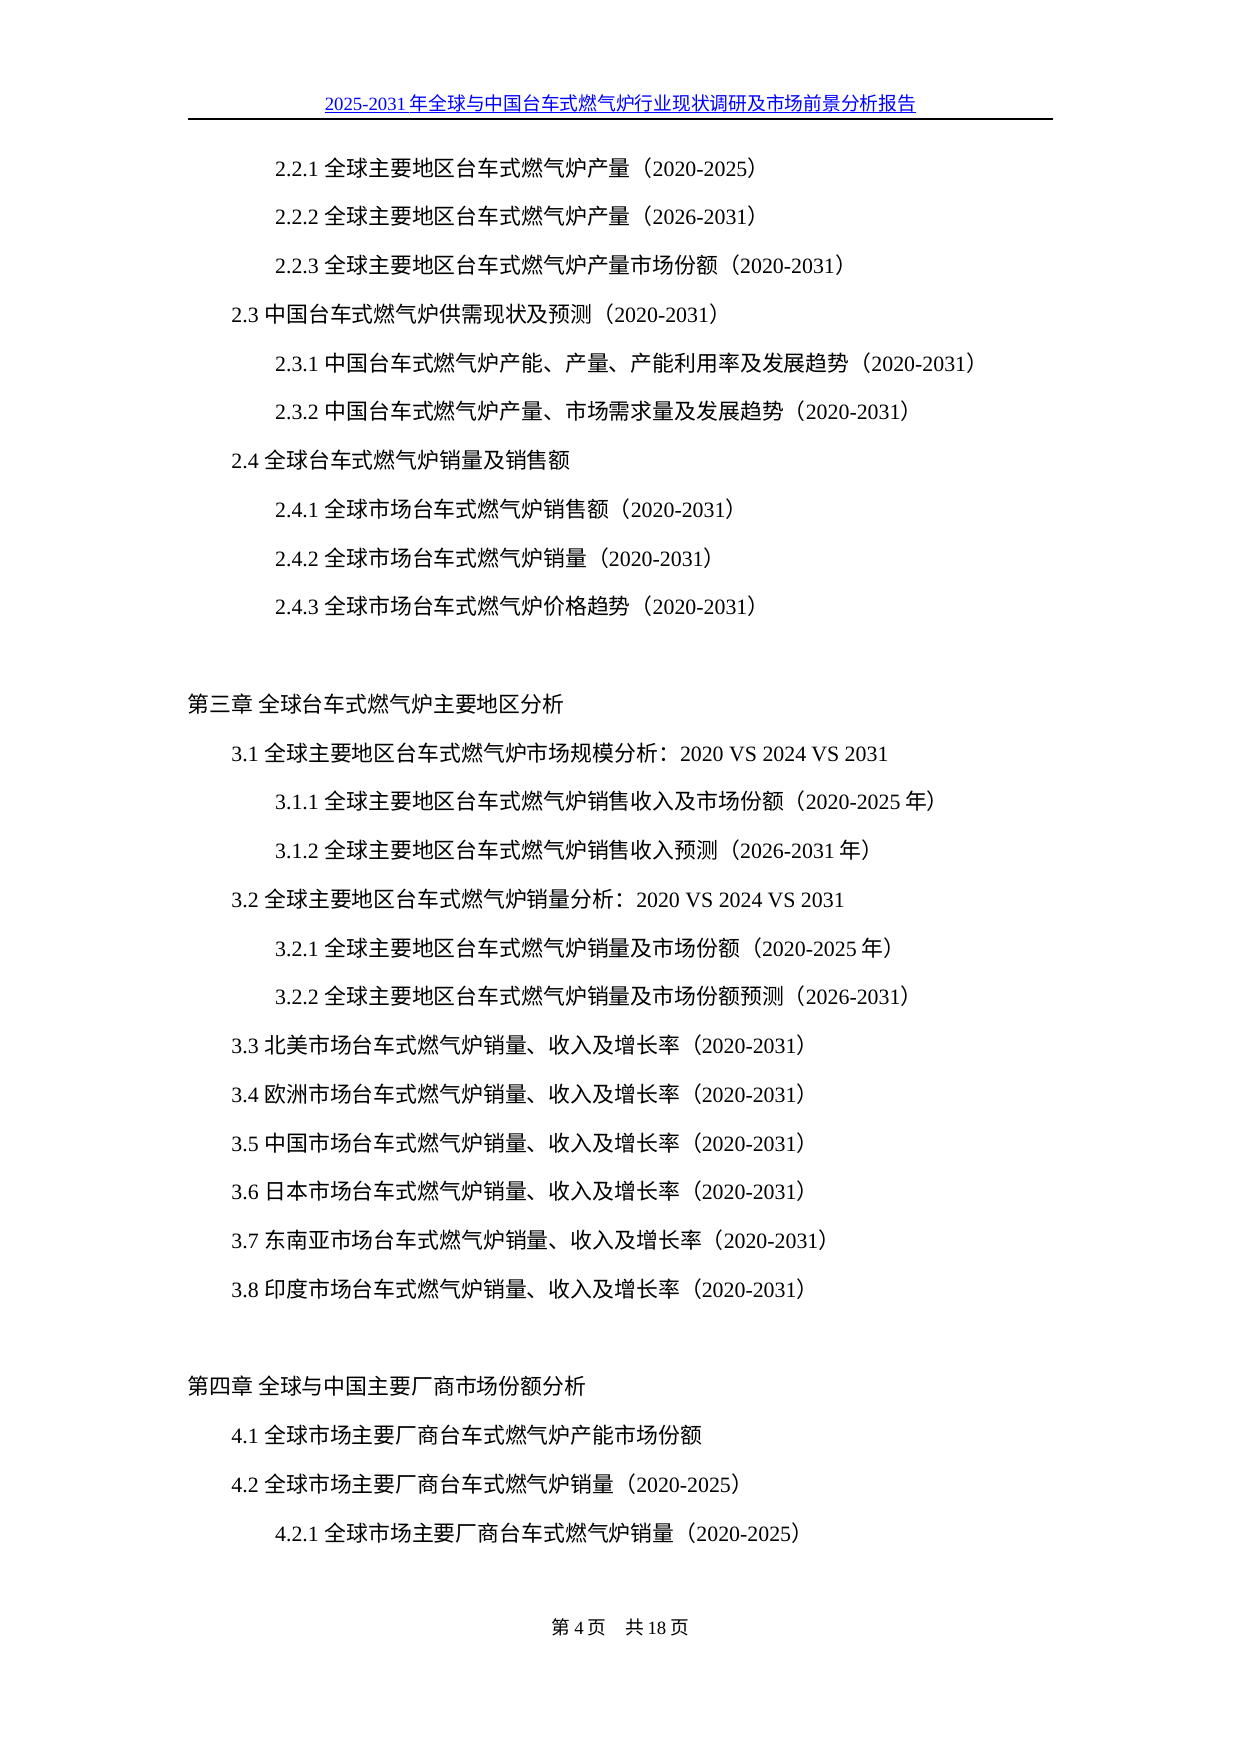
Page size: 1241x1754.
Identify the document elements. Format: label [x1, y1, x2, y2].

text [187, 150, 1053, 1548]
